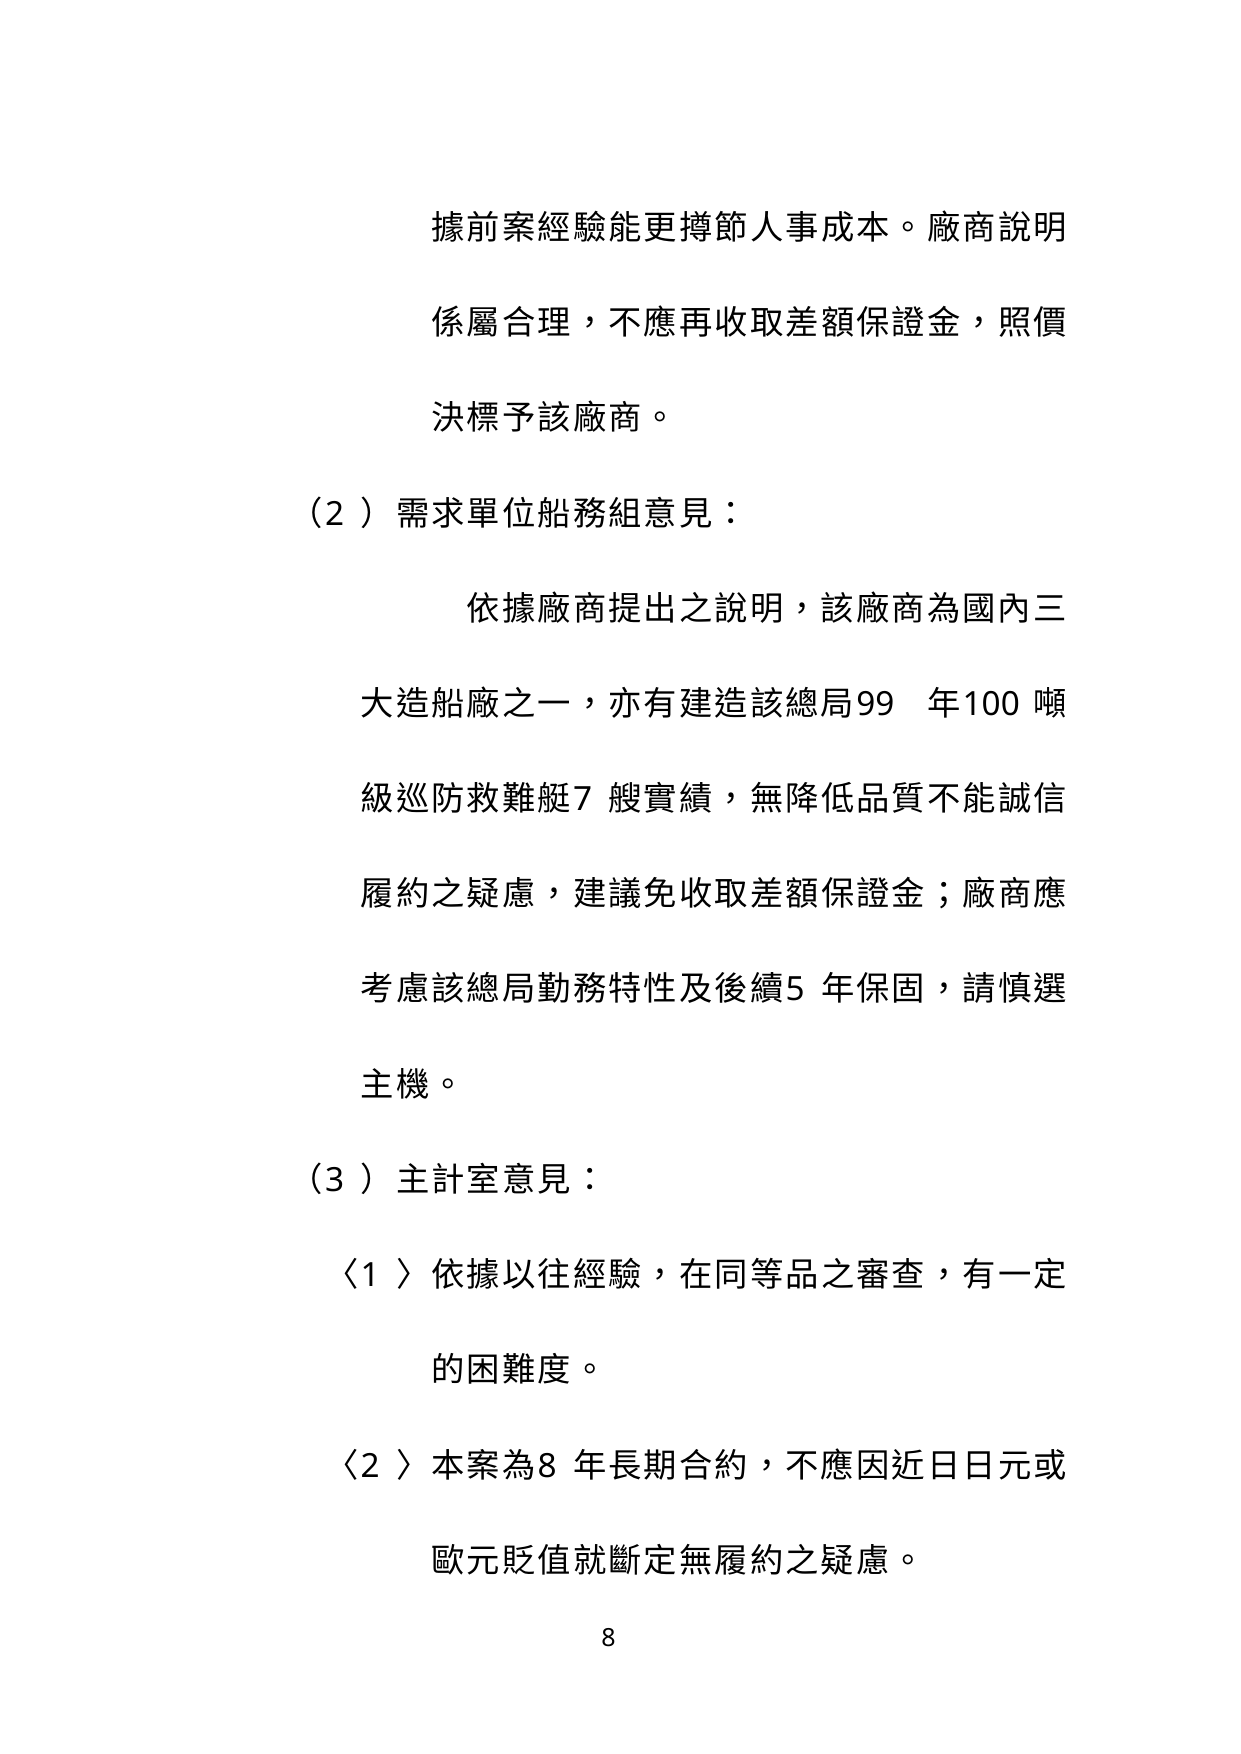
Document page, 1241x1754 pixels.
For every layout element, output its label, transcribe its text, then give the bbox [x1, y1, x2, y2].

subtitle 保固方面：廠商說明有原廠技術支援及依據前案經驗能更撙節人事成本。廠商說明係屬合理，不應再收取差額保證金，照價決標予該廠商。 [307, 177, 1069, 463]
subtitle 依據以往經驗，在同等品之審查，有一定的困難度。 [307, 1224, 1069, 1415]
subtitle 需求單位船務組意見： [272, 463, 1069, 558]
subtitle 依據廠商提出之說明，該廠商為國內三大造船廠之一，亦有建造該總局99年100噸級巡防救難艇7艘實績，無降低品質不能誠信履約之疑慮，建議免收取差額保證金；廠商應考慮該總局勤務特性及後續5年保固，請慎選主機。 [359, 558, 1069, 1129]
subtitle 本案為8年長期合約，不應因近日日元或歐元貶值就斷定無履約之疑慮。 [307, 1415, 1069, 1605]
subtitle 主計室意見： [272, 1129, 1069, 1224]
